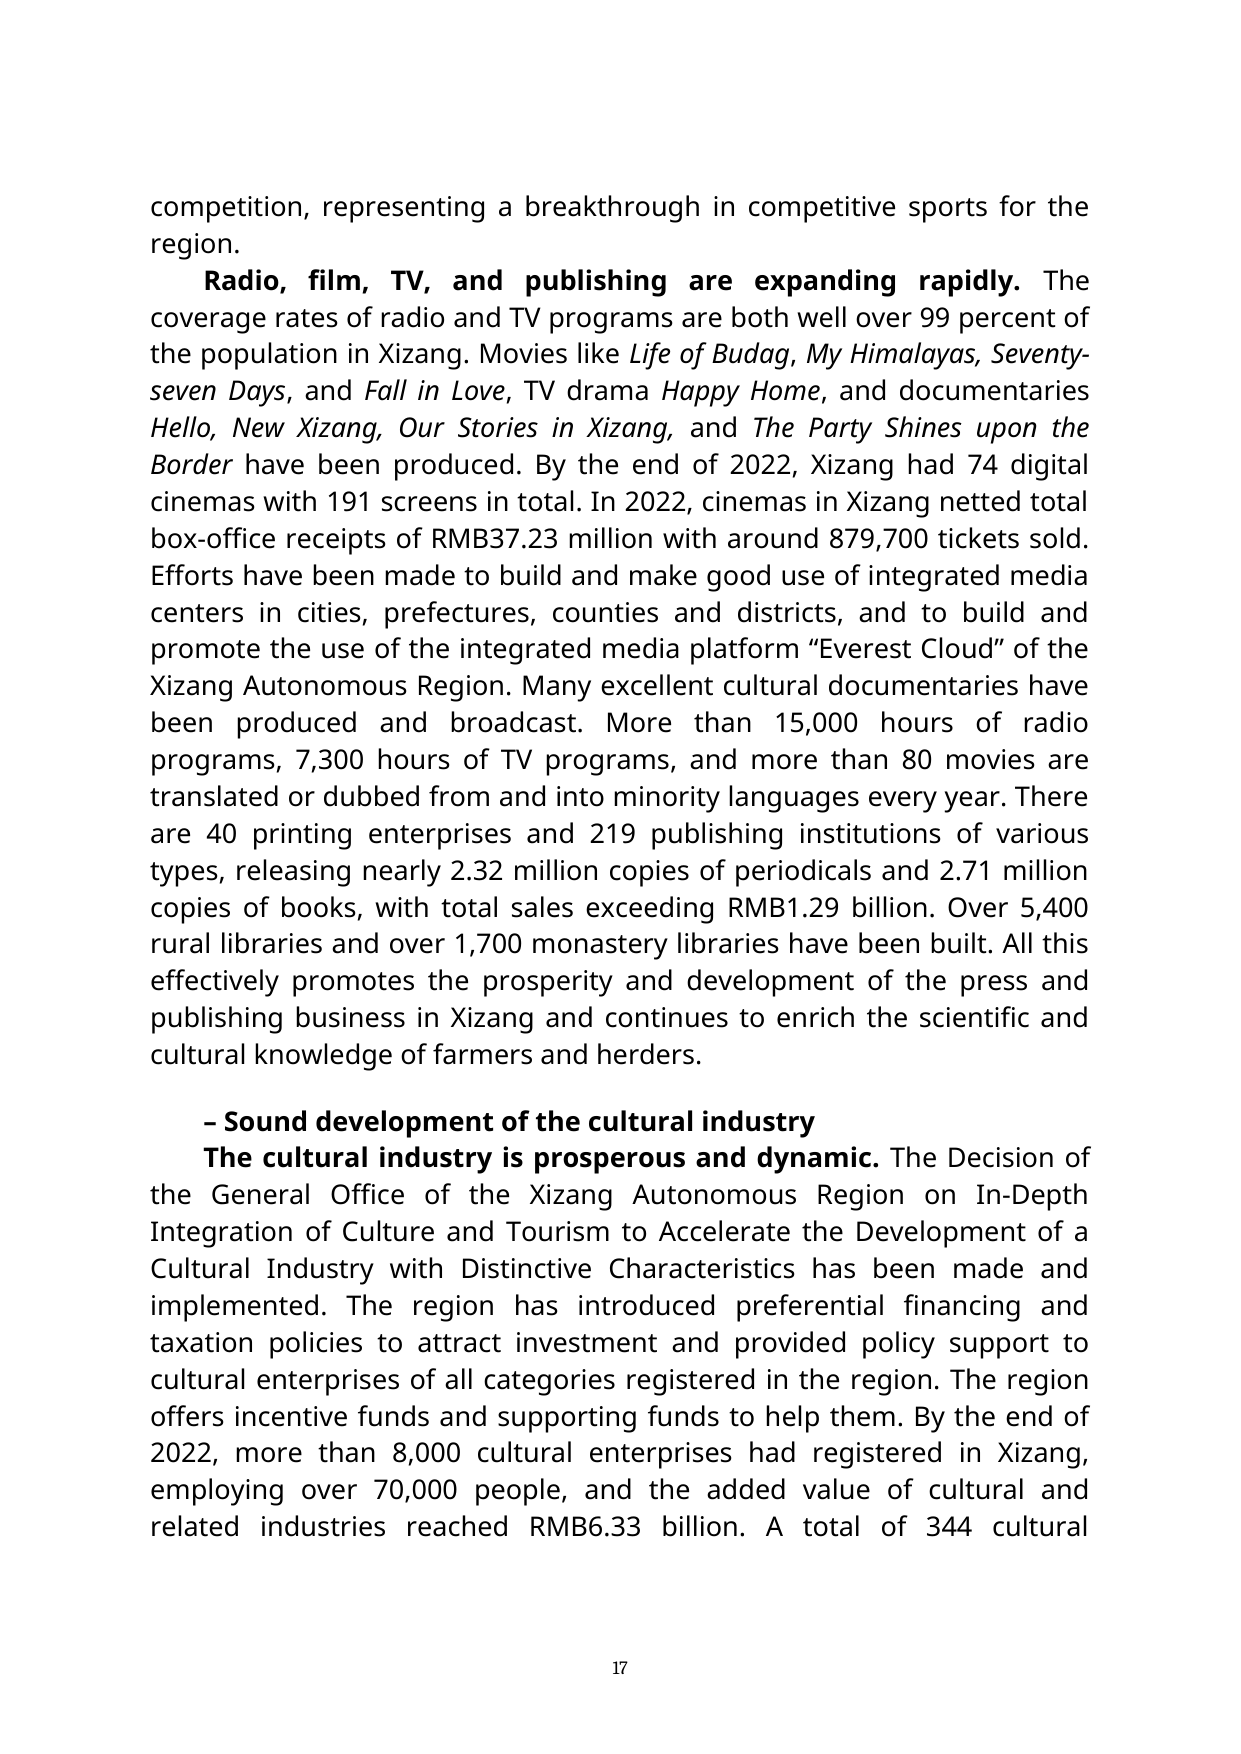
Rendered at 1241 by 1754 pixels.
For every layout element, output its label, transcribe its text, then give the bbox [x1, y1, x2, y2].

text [150, 187, 1090, 261]
text – Sound development of the cultural industry [150, 1102, 1090, 1139]
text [150, 1139, 1090, 1544]
text Radio, film, TV, and publishing are expanding rapidly. The coverage rates of radio and TV programs are both well over 99 percent of the population in Xizang. Movies like Life of Budag, My Himalayas, Seventy-seven Days, and Fall in Love, TV drama Happy Home, and documentaries Hello, New Xizang, Our Stories in Xizang, and The Party Shines upon the Border have been produced. By the end of 2022, Xizang had 74 digital cinemas with 191 screens in total. In 2022, cinemas in Xizang netted total box-office receipts of RMB37.23 million with around 879,700 tickets sold. Efforts have been made to build and make good use of integrated media centers in cities, prefectures, counties and districts, and to build and promote the use of the integrated media platform “Everest Cloud” of the Xizang Autonomous Region. Many excellent cultural documentaries have been produced and broadcast. More than 15,000 hours of radio programs, 7,300 hours of TV programs, and more than 80 movies are translated or dubbed from and into minority languages every year. There are 40 printing enterprises and 219 publishing institutions of various types, releasing nearly 2.32 million copies of periodicals and 2.71 million copies of books, with total sales exceeding RMB1.29 billion. Over 5,400 rural libraries and over 1,700 monastery libraries have been built. All this effectively promotes the prosperity and development of the press and publishing business in Xizang and continues to enrich the scientific and cultural knowledge of farmers and herders. [150, 261, 1090, 1072]
